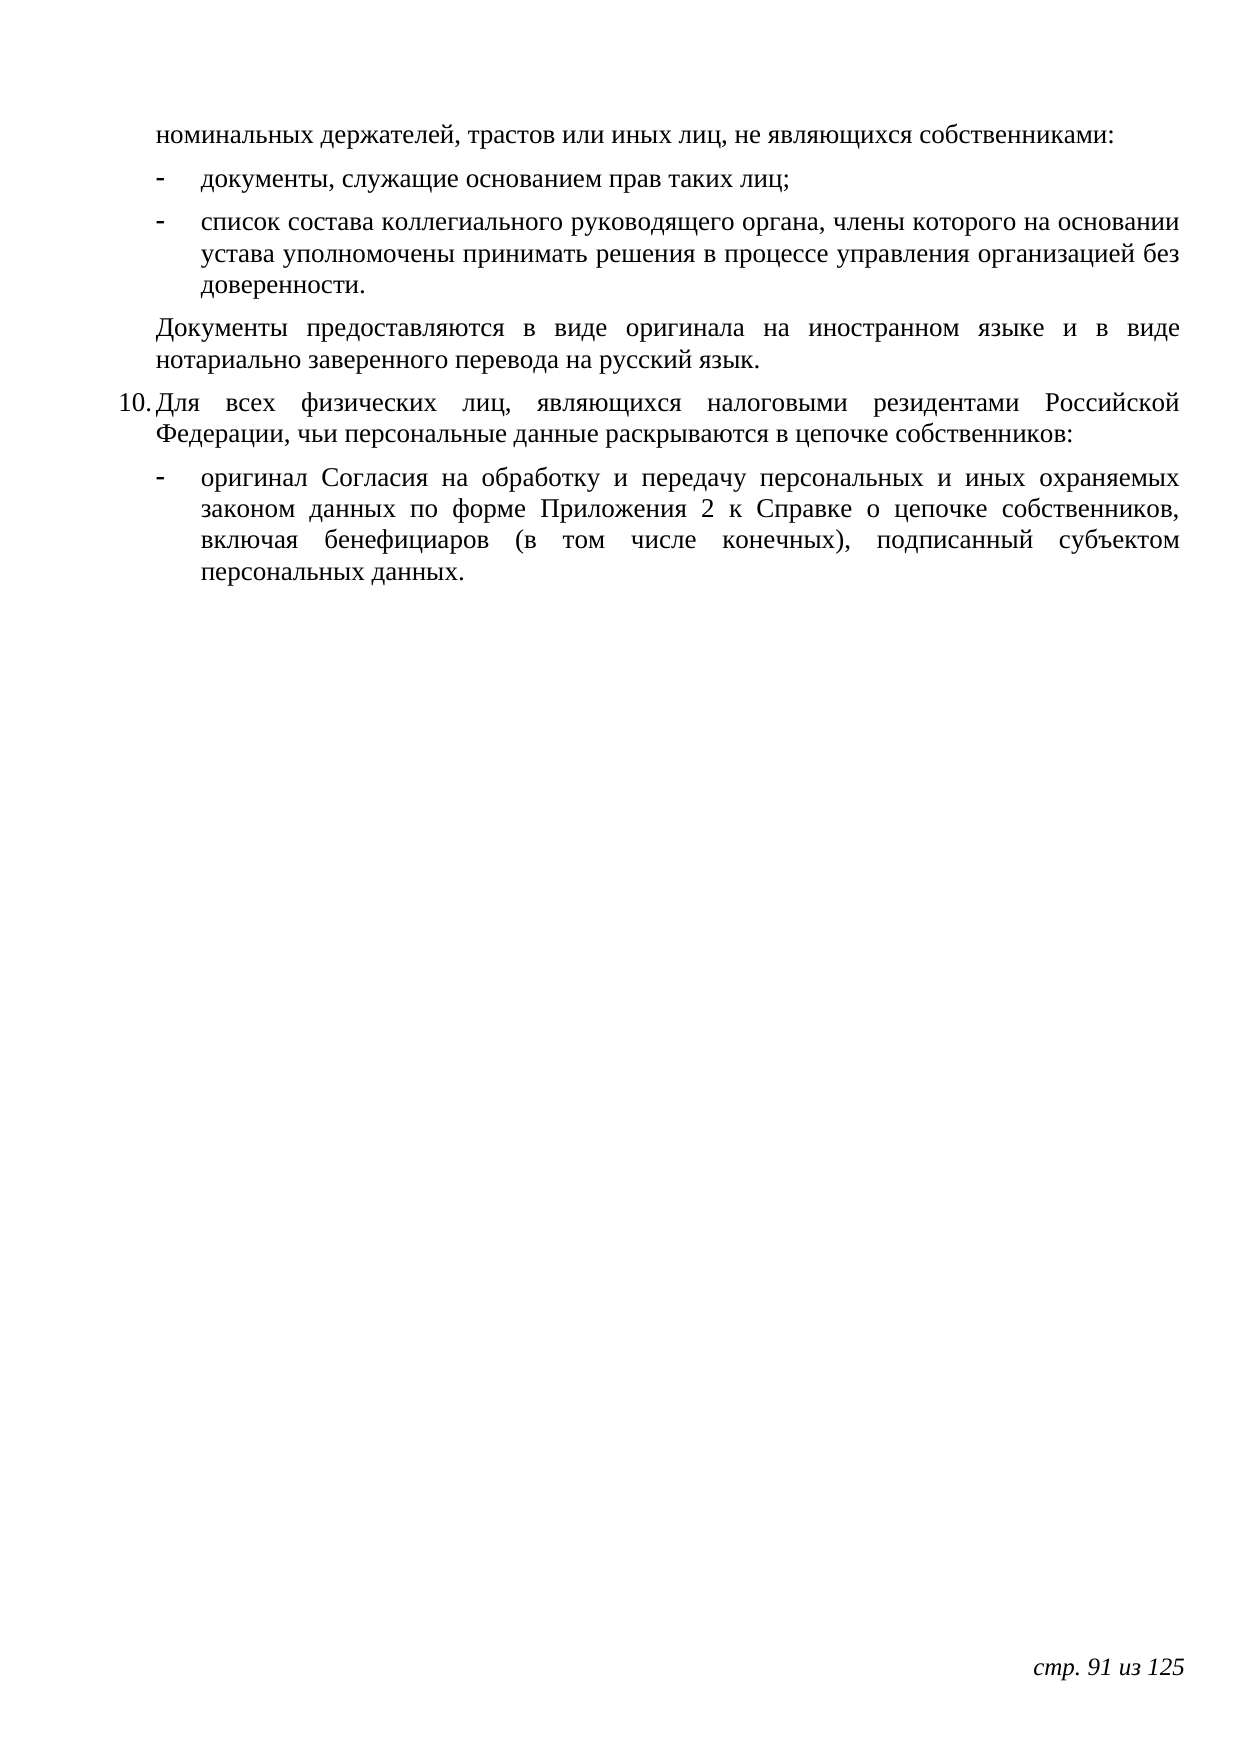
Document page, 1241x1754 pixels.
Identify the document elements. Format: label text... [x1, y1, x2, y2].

list оригинал Согласия на обработку и передачу персональных и иных охраняемых законом данных по форме Приложения 2 к Справке о цепочке собственников, включая бенефициаров (в том числе конечных), подписанный субъектом персональных данных. [156, 461, 1181, 586]
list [118, 118, 1181, 149]
list документы, служащие основанием прав таких лиц; [156, 162, 1181, 193]
list список состава коллегиального руководящего органа, члены которого на основании устава уполномочены принимать решения в процессе управления организацией без доверенности. [156, 206, 1181, 299]
list Для всех физических лиц, являющихся налоговыми резидентами Российской Федерации, чьи персональные данные раскрываются в цепочке собственников: [118, 386, 1181, 449]
text Документы предоставляются в виде оригинала на иностранном языке и в виде нотариально заверенного перевода на русский язык. [156, 312, 1181, 374]
